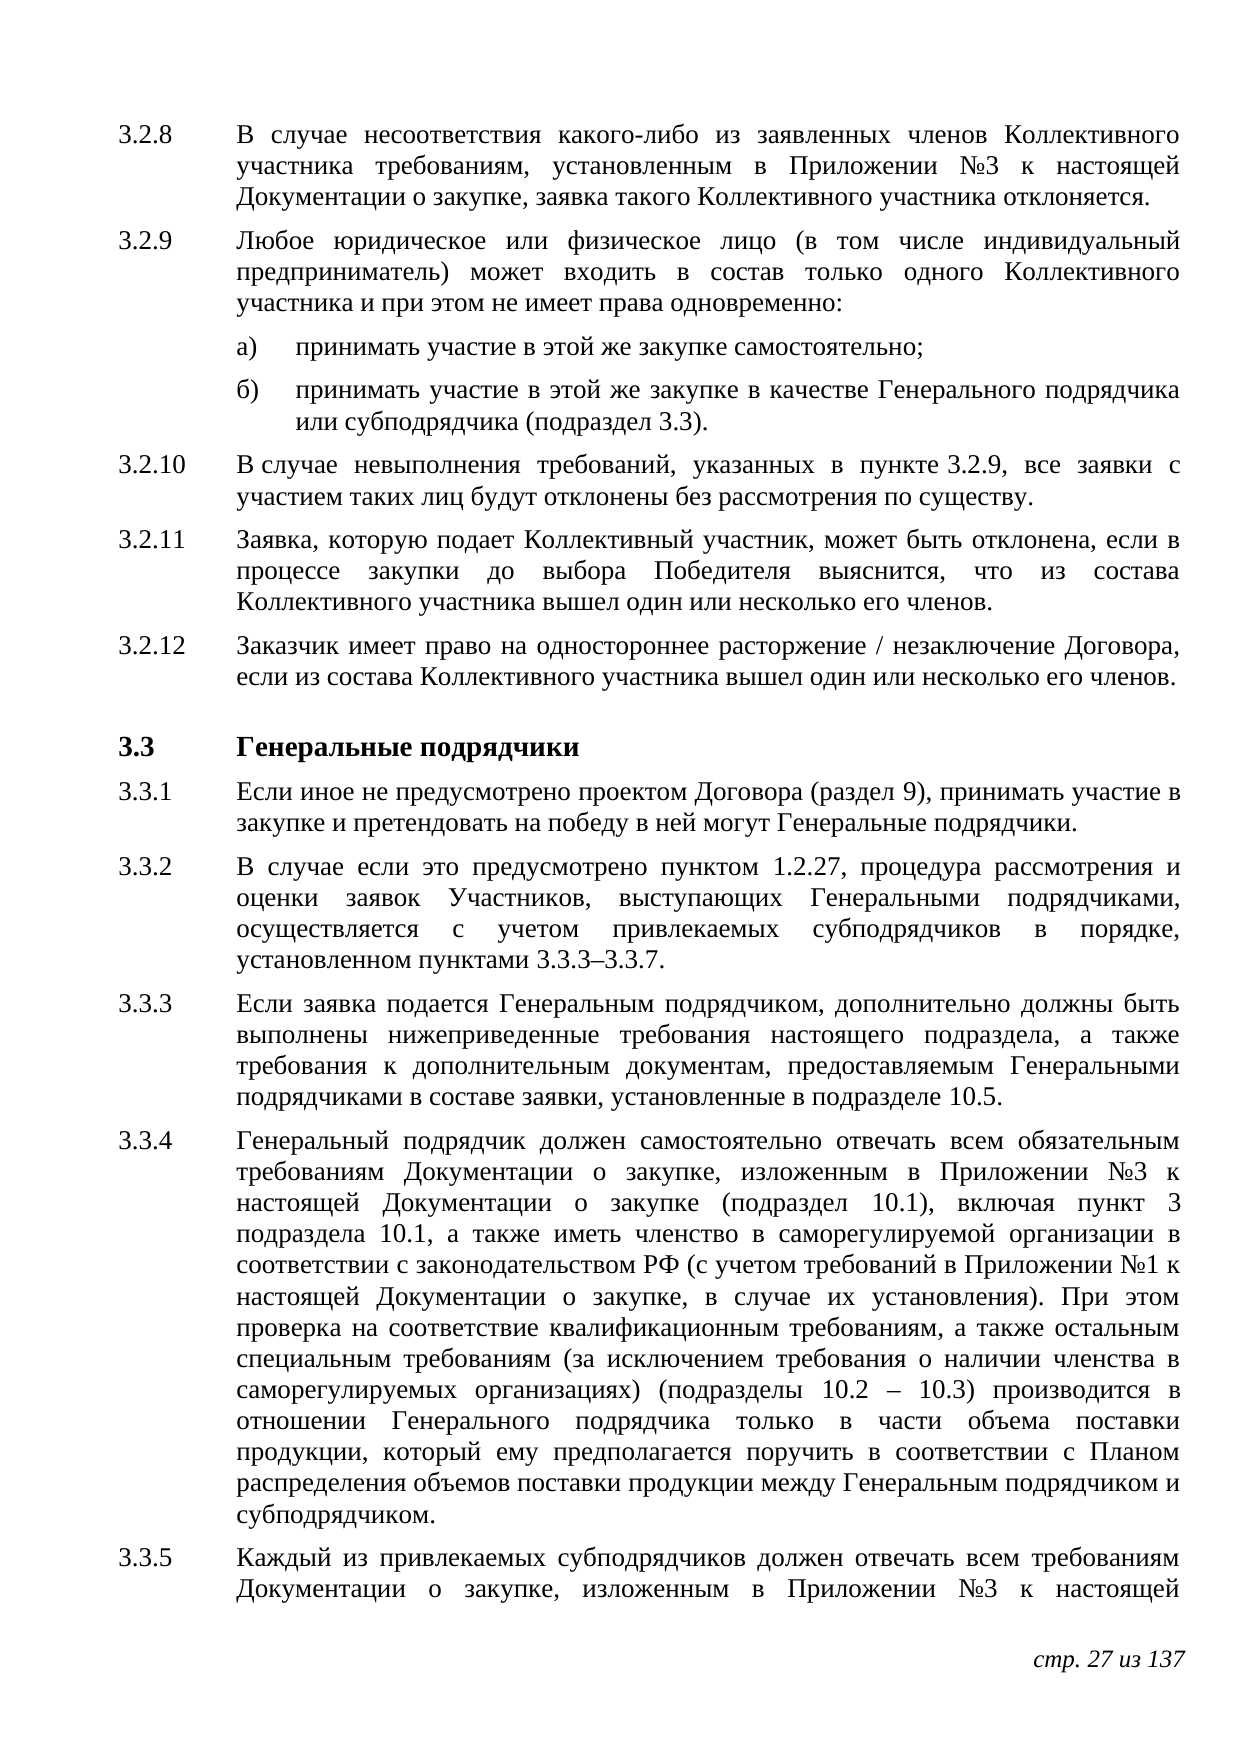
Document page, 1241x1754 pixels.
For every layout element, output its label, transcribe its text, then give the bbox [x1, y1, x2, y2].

text В случае несоответствия какого-либо из заявленных членов Коллективного участника требованиям, установленным в Приложении №3 к настоящей Документации о закупке, заявка такого Коллективного участника отклоняется. [118, 118, 1181, 212]
text В случае невыполнения требований, указанных в пункте 3.2.9, все заявки с участием таких лиц будут отклонены без рассмотрения по существу. [118, 448, 1181, 511]
text принимать участие в этой же закупке в качестве Генерального подрядчика или субподрядчика (подраздел 3.3). [236, 374, 1181, 436]
text Заявка, которую подает Коллективный участник, может быть отклонена, если в процессе закупки до выбора Победителя выяснится, что из состава Коллективного участника вышел один или несколько его членов. [118, 523, 1181, 617]
text Заказчик имеет право на одностороннее расторжение / незаключение Договора, если из состава Коллективного участника вышел один или несколько его членов. [118, 629, 1181, 691]
text Если заявка подается Генеральным подрядчиком, дополнительно должны быть выполнены нижеприведенные требования настоящего подраздела, а также требования к дополнительным документам, предоставляемым Генеральными подрядчиками в составе заявки, установленные в подразделе 10.5. [118, 987, 1181, 1111]
text Любое юридическое или физическое лицо (в том числе индивидуальный предприниматель) может входить в состав только одного Коллективного участника и при этом не имеет права одновременно: [118, 224, 1181, 317]
text принимать участие в этой же закупке самостоятельно; [236, 330, 1181, 361]
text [118, 1541, 1181, 1604]
subtitle Генеральные подрядчики [118, 729, 1181, 762]
text Если иное не предусмотрено проектом Договора (раздел 9), принимать участие в закупке и претендовать на победу в ней могут Генеральные подрядчики. [118, 775, 1181, 837]
text Генеральный подрядчик должен самостоятельно отвечать всем обязательным требованиям Документации о закупке, изложенным в Приложении №3 к настоящей Документации о закупке (подраздел 10.1), включая пункт 3 подраздела 10.1, а также иметь членство в саморегулируемой организации в соответствии с законодательством РФ (с учетом требований в Приложении №1 к настоящей Документации о закупке, в случае их установления). При этом проверка на соответствие квалификационным требованиям, а также остальным специальным требованиям (за исключением требования о наличии членства в саморегулируемых организациях) (подразделы 10.2 – 10.3) производится в отношении Генерального подрядчика только в части объема поставки продукции, который ему предполагается поручить в соответствии с Планом распределения объемов поставки продукции между Генеральным подрядчиком и субподрядчиком. [118, 1124, 1181, 1529]
text В случае если это предусмотрено пунктом 1.2.27, процедура рассмотрения и оценки заявок Участников, выступающих Генеральными подрядчиками, осуществляется с учетом привлекаемых субподрядчиков в порядке, установленном пунктами 3.3.3–3.3.7. [118, 850, 1181, 974]
